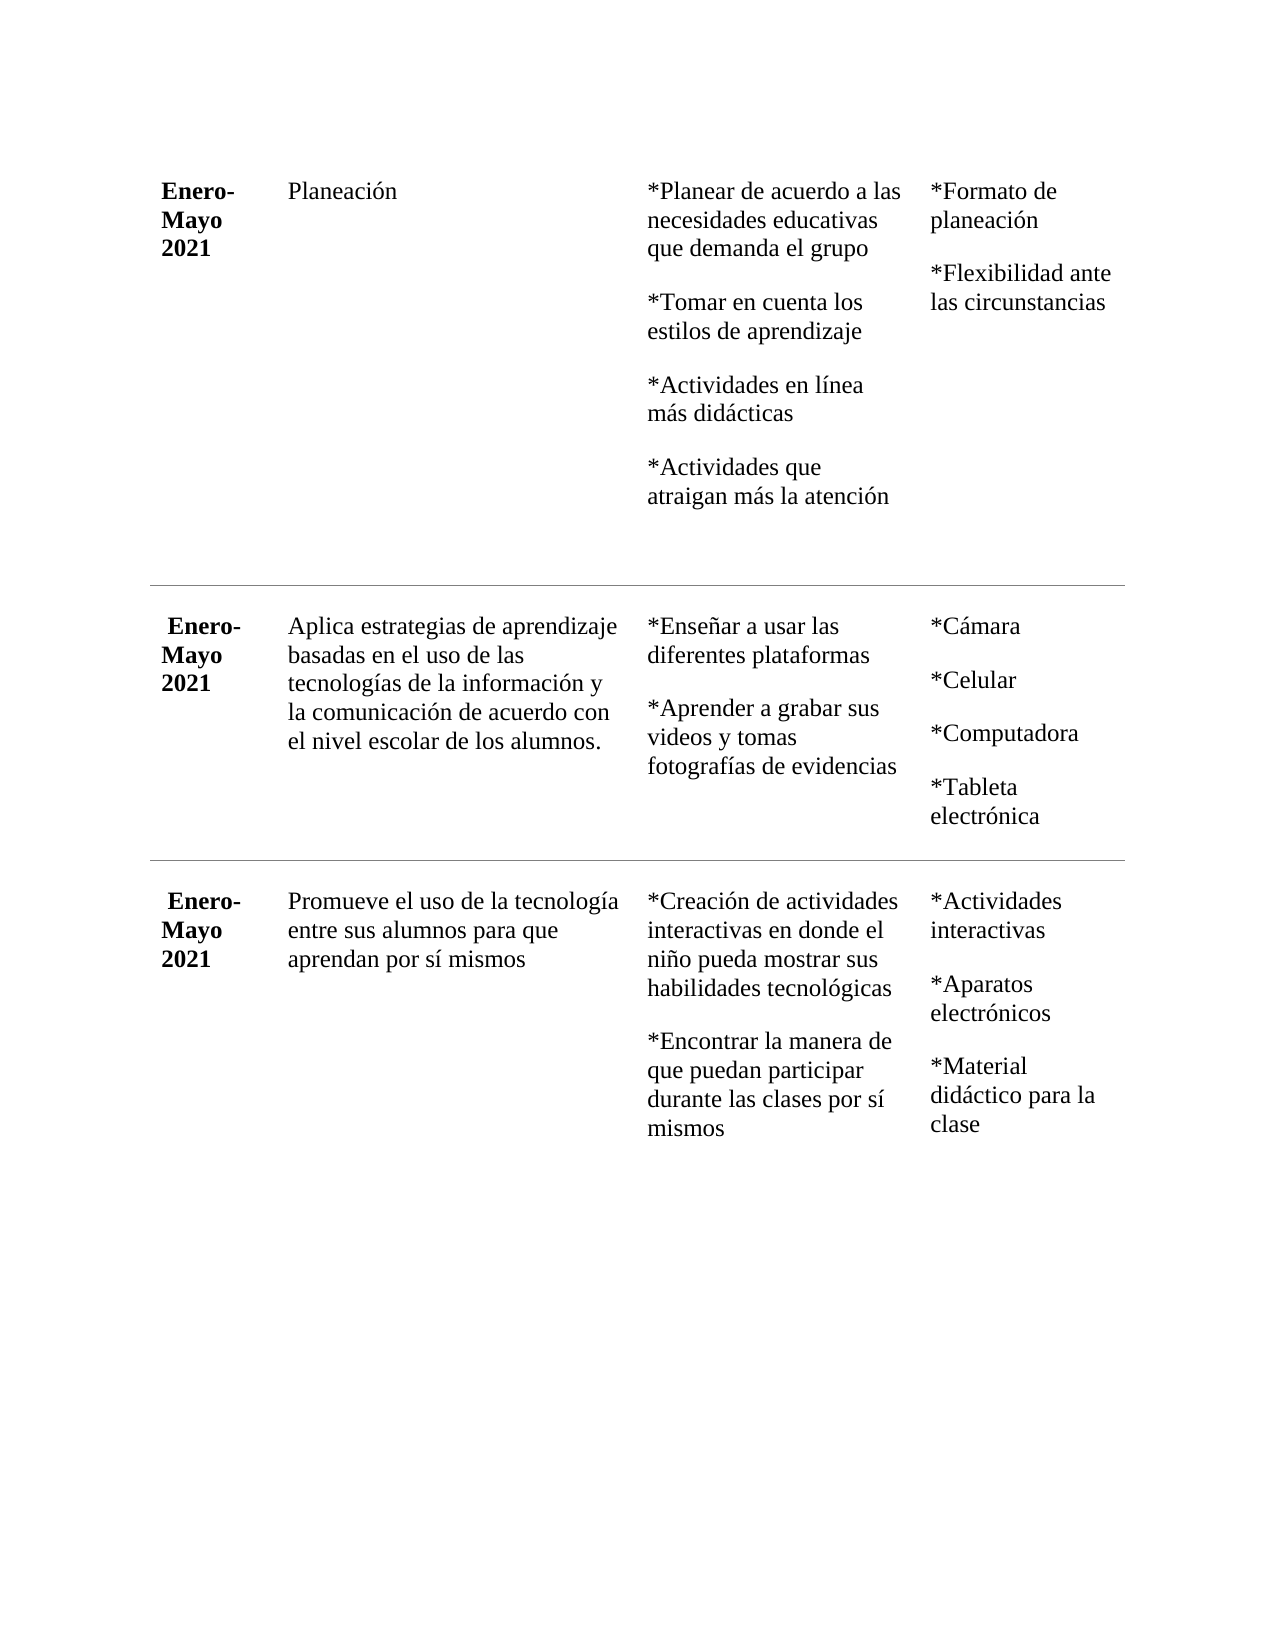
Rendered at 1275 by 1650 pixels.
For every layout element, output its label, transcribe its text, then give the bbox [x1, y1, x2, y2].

table_cell Enero- Mayo 2021 [150, 150, 276, 585]
table_cell *Enseñar a usar las diferentes plataformas *Aprender a grabar sus videos y tomas fotografías de evidencias [636, 586, 919, 860]
table_cell *Actividades interactivas *Aparatos electrónicos *Material didáctico para la clase [919, 861, 1125, 1245]
table_cell *Creación de actividades interactivas en donde el niño pueda mostrar sus habilidades tecnológicas *Encontrar la manera de que puedan participar durante las clases por sí mismos [636, 861, 919, 1245]
table_cell Enero-Mayo 2021 [150, 861, 276, 1245]
table_cell Enero-Mayo 2021 [150, 586, 276, 860]
table_cell Aplica estrategias de aprendizaje basadas en el uso de las tecnologías de la información y la comunicación de acuerdo con el nivel escolar de los alumnos. [276, 586, 636, 860]
table_cell *Cámara *Celular *Computadora *Tableta electrónica [919, 586, 1125, 860]
table_cell Planeación [276, 150, 636, 585]
table_cell Promueve el uso de la tecnología entre sus alumnos para que aprendan por sí mismos [276, 861, 636, 1245]
table_cell *Formato de planeación *Flexibilidad ante las circunstancias [919, 150, 1125, 585]
table_cell *Planear de acuerdo a las necesidades educativas que demanda el grupo *Tomar en cuenta los estilos de aprendizaje *Actividades en línea más didácticas *Actividades que atraigan más la atención [636, 150, 919, 585]
